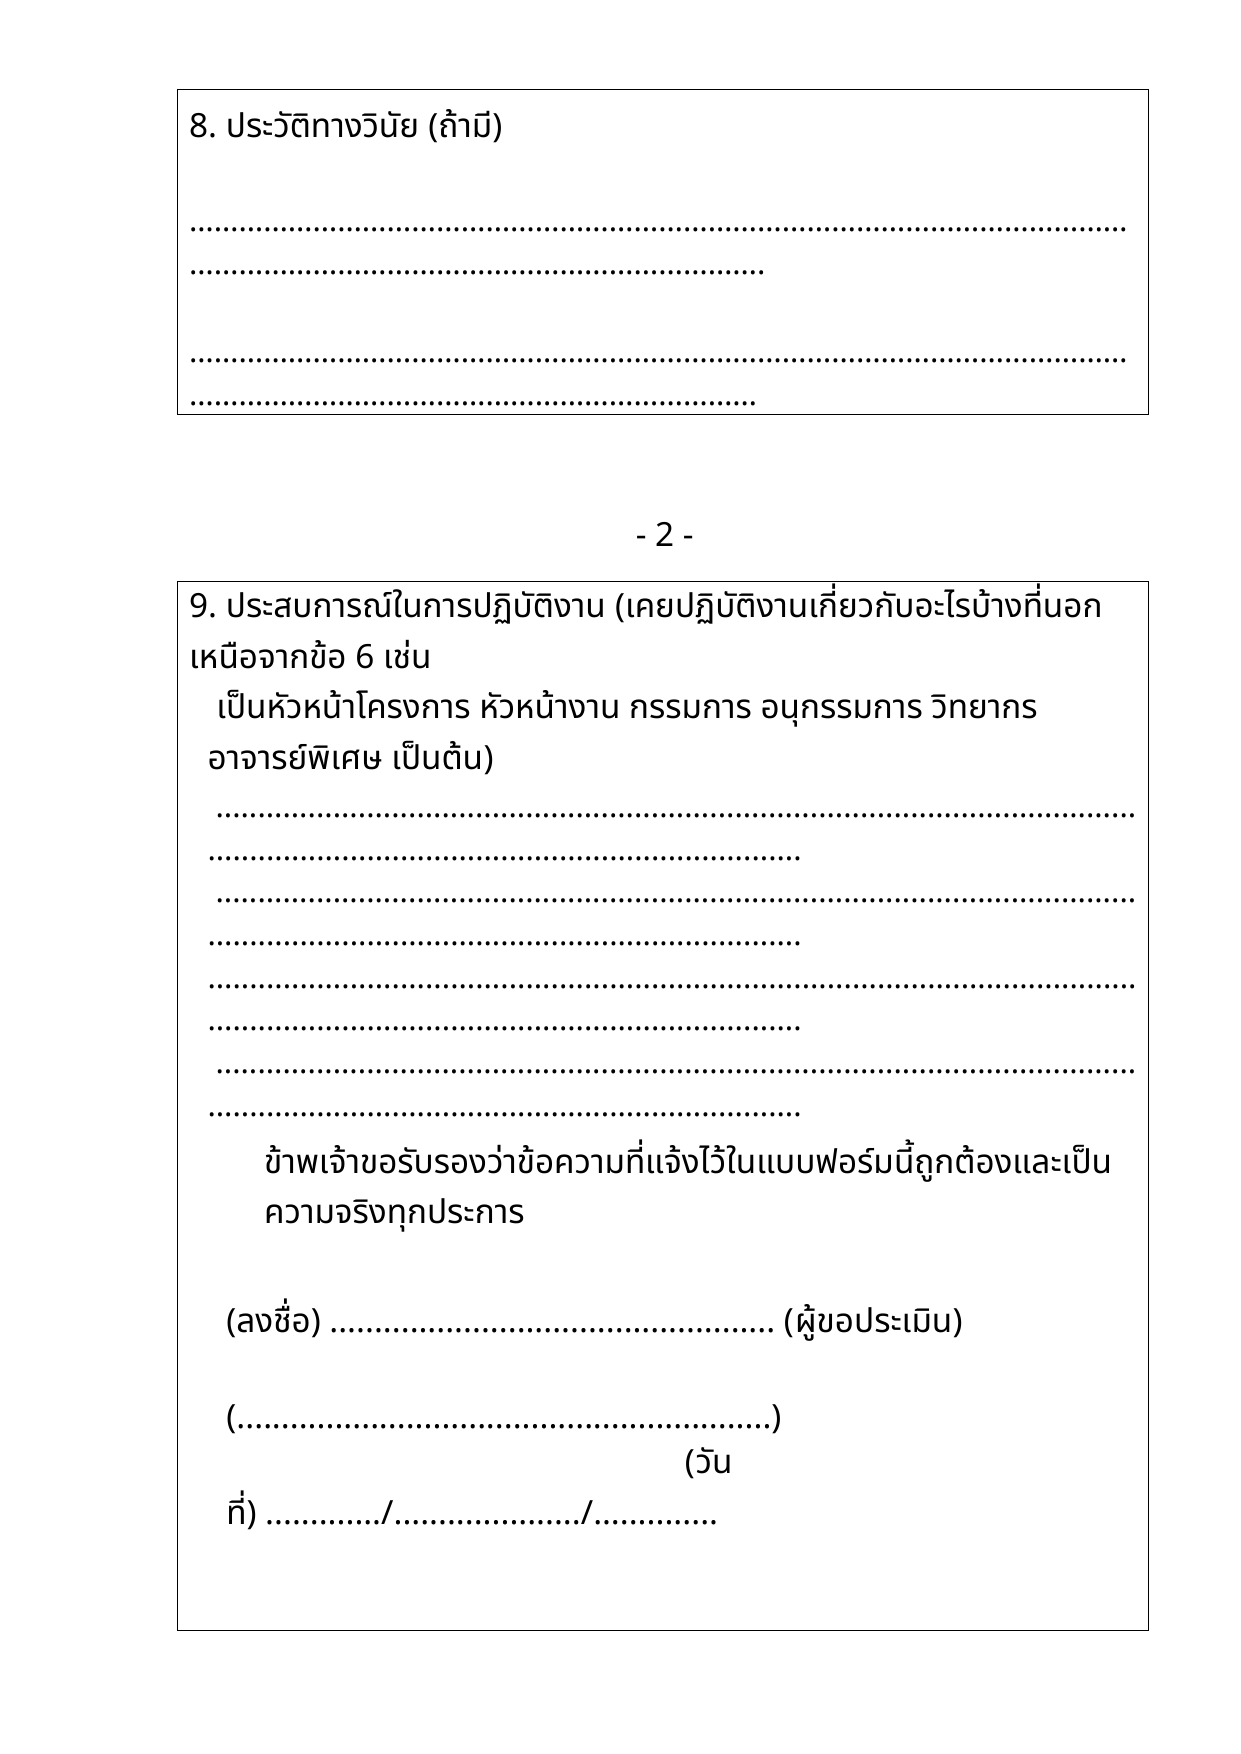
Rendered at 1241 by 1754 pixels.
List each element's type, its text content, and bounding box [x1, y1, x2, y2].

text - 2 - [177, 511, 1152, 556]
table_header 9. ประสบการณ์ในการปฏิบัติงาน (เคยปฏิบัติงานเกี่ยวกับอะไรบ้างที่นอกเหนือจากข้อ 6 เช่น เป็นหัวหน้าโครงการ หัวหน้างาน กรรมการ อนุกรรมการ วิทยากร อาจารย์พิเศษ เป็นต้น) ..................................................................................................................................................................................... ..................................................................................................................................................................................... ...................................................................................................................................................................................... ..................................................................................................................................................................................... ข้าพเจ้าขอรับรองว่าข้อความที่แจ้งไว้ในแบบฟอร์มนี้ถูกต้องและเป็นความจริงทุกประการ (ลงชื่อ) .................................................. (ผู้ขอประเมิน) (............................................................) (วันที่) ............./...................../.............. [178, 582, 1148, 1630]
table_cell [178, 90, 1148, 414]
